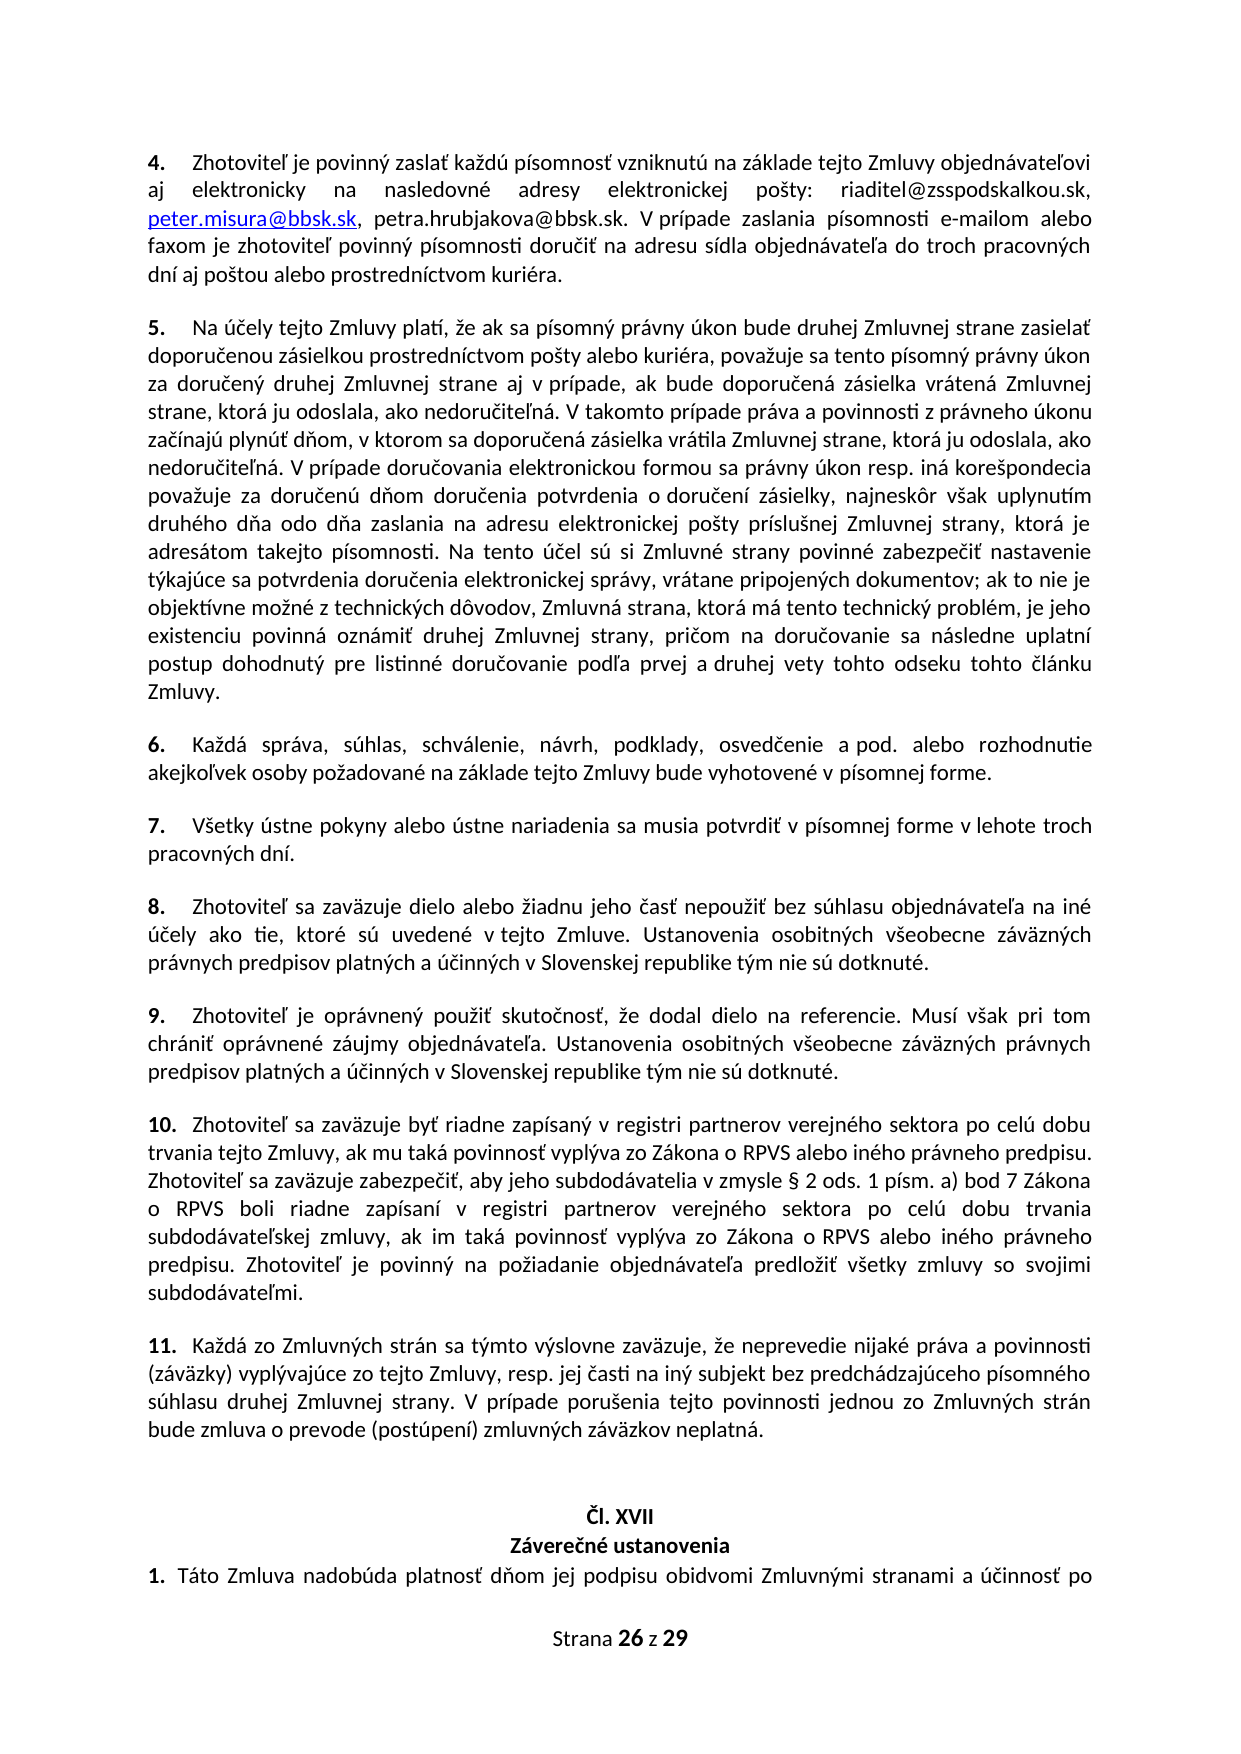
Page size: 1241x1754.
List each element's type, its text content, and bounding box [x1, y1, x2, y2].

list Všetky ústne pokyny alebo ústne nariadenia sa musia potvrdiť v písomnej forme v lehote troch pracovných dní. [148, 811, 1093, 867]
list Každá zo Zmluvných strán sa týmto výslovne zaväzuje, že neprevedie nijaké práva a povinnosti (záväzky) vyplývajúce zo tejto Zmluvy, resp. jej časti na iný subjekt bez predchádzajúceho písomného súhlasu druhej Zmluvnej strany. V prípade porušenia tejto povinnosti jednou zo Zmluvných strán bude zmluva o prevode (postúpení) zmluvných záväzkov neplatná. [148, 1331, 1093, 1443]
list Zhotoviteľ je povinný zaslať každú písomnosť vzniknutú na základe tejto Zmluvy objednávateľovi aj elektronicky na nasledovné adresy elektronickej pošty: riaditel@zsspodskalkou.sk, peter.misura@bbsk.sk, petra.hrubjakova@bbsk.sk. V prípade zaslania písomnosti e-mailom alebo faxom je zhotoviteľ povinný písomnosti doručiť na adresu sídla objednávateľa do troch pracovných dní aj poštou alebo prostredníctvom kuriéra. [148, 148, 1093, 288]
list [148, 1561, 1093, 1589]
list Zhotoviteľ sa zaväzuje byť riadne zapísaný v registri partnerov verejného sektora po celú dobu trvania tejto Zmluvy, ak mu taká povinnosť vyplýva zo Zákona o RPVS alebo iného právneho predpisu. Zhotoviteľ sa zaväzuje zabezpečiť, aby jeho subdodávatelia v zmysle § 2 ods. 1 písm. a) bod 7 Zákona o RPVS boli riadne zapísaní v registri partnerov verejného sektora po celú dobu trvania subdodávateľskej zmluvy, ak im taká povinnosť vyplýva zo Zákona o RPVS alebo iného právneho predpisu. Zhotoviteľ je povinný na požiadanie objednávateľa predložiť všetky zmluvy so svojimi subdodávateľmi. [148, 1110, 1093, 1306]
list Na účely tejto Zmluvy platí, že ak sa písomný právny úkon bude druhej Zmluvnej strane zasielať doporučenou zásielkou prostredníctvom pošty alebo kuriéra, považuje sa tento písomný právny úkon za doručený druhej Zmluvnej strane aj v prípade, ak bude doporučená zásielka vrátená Zmluvnej strane, ktorá ju odoslala, ako nedoručiteľná. V takomto prípade práva a povinnosti z právneho úkonu začínajú plynúť dňom, v ktorom sa doporučená zásielka vrátila Zmluvnej strane, ktorá ju odoslala, ako nedoručiteľná. V prípade doručovania elektronickou formou sa právny úkon resp. iná korešpondecia považuje za doručenú dňom doručenia potvrdenia o doručení zásielky, najneskôr však uplynutím druhého dňa odo dňa zaslania na adresu elektronickej pošty príslušnej Zmluvnej strany, ktorá je adresátom takejto písomnosti. Na tento účel sú si Zmluvné strany povinné zabezpečiť nastavenie týkajúce sa potvrdenia doručenia elektronickej správy, vrátane pripojených dokumentov; ak to nie je objektívne možné z technických dôvodov, Zmluvná strana, ktorá má tento technický problém, je jeho existenciu povinná oznámiť druhej Zmluvnej strany, pričom na doručovanie sa následne uplatní postup dohodnutý pre listinné doručovanie podľa prvej a druhej vety tohto odseku tohto článku Zmluvy. [148, 313, 1093, 705]
list Každá správa, súhlas, schválenie, návrh, podklady, osvedčenie a pod. alebo rozhodnutie akejkoľvek osoby požadované na základe tejto Zmluvy bude vyhotovené v písomnej forme. [148, 730, 1093, 786]
list Zhotoviteľ sa zaväzuje dielo alebo žiadnu jeho časť nepoužiť bez súhlasu objednávateľa na iné účely ako tie, ktoré sú uvedené v tejto Zmluve. Ustanovenia osobitných všeobecne záväzných právnych predpisov platných a účinných v Slovenskej republike tým nie sú dotknuté. [148, 892, 1093, 976]
list Zhotoviteľ je oprávnený použiť skutočnosť, že dodal dielo na referencie. Musí však pri tom chrániť oprávnené záujmy objednávateľa. Ustanovenia osobitných všeobecne záväzných právnych predpisov platných a účinných v Slovenskej republike tým nie sú dotknuté. [148, 1001, 1093, 1085]
text Záverečné ustanovenia [148, 1531, 1093, 1559]
text Čl. XVII [148, 1502, 1093, 1530]
